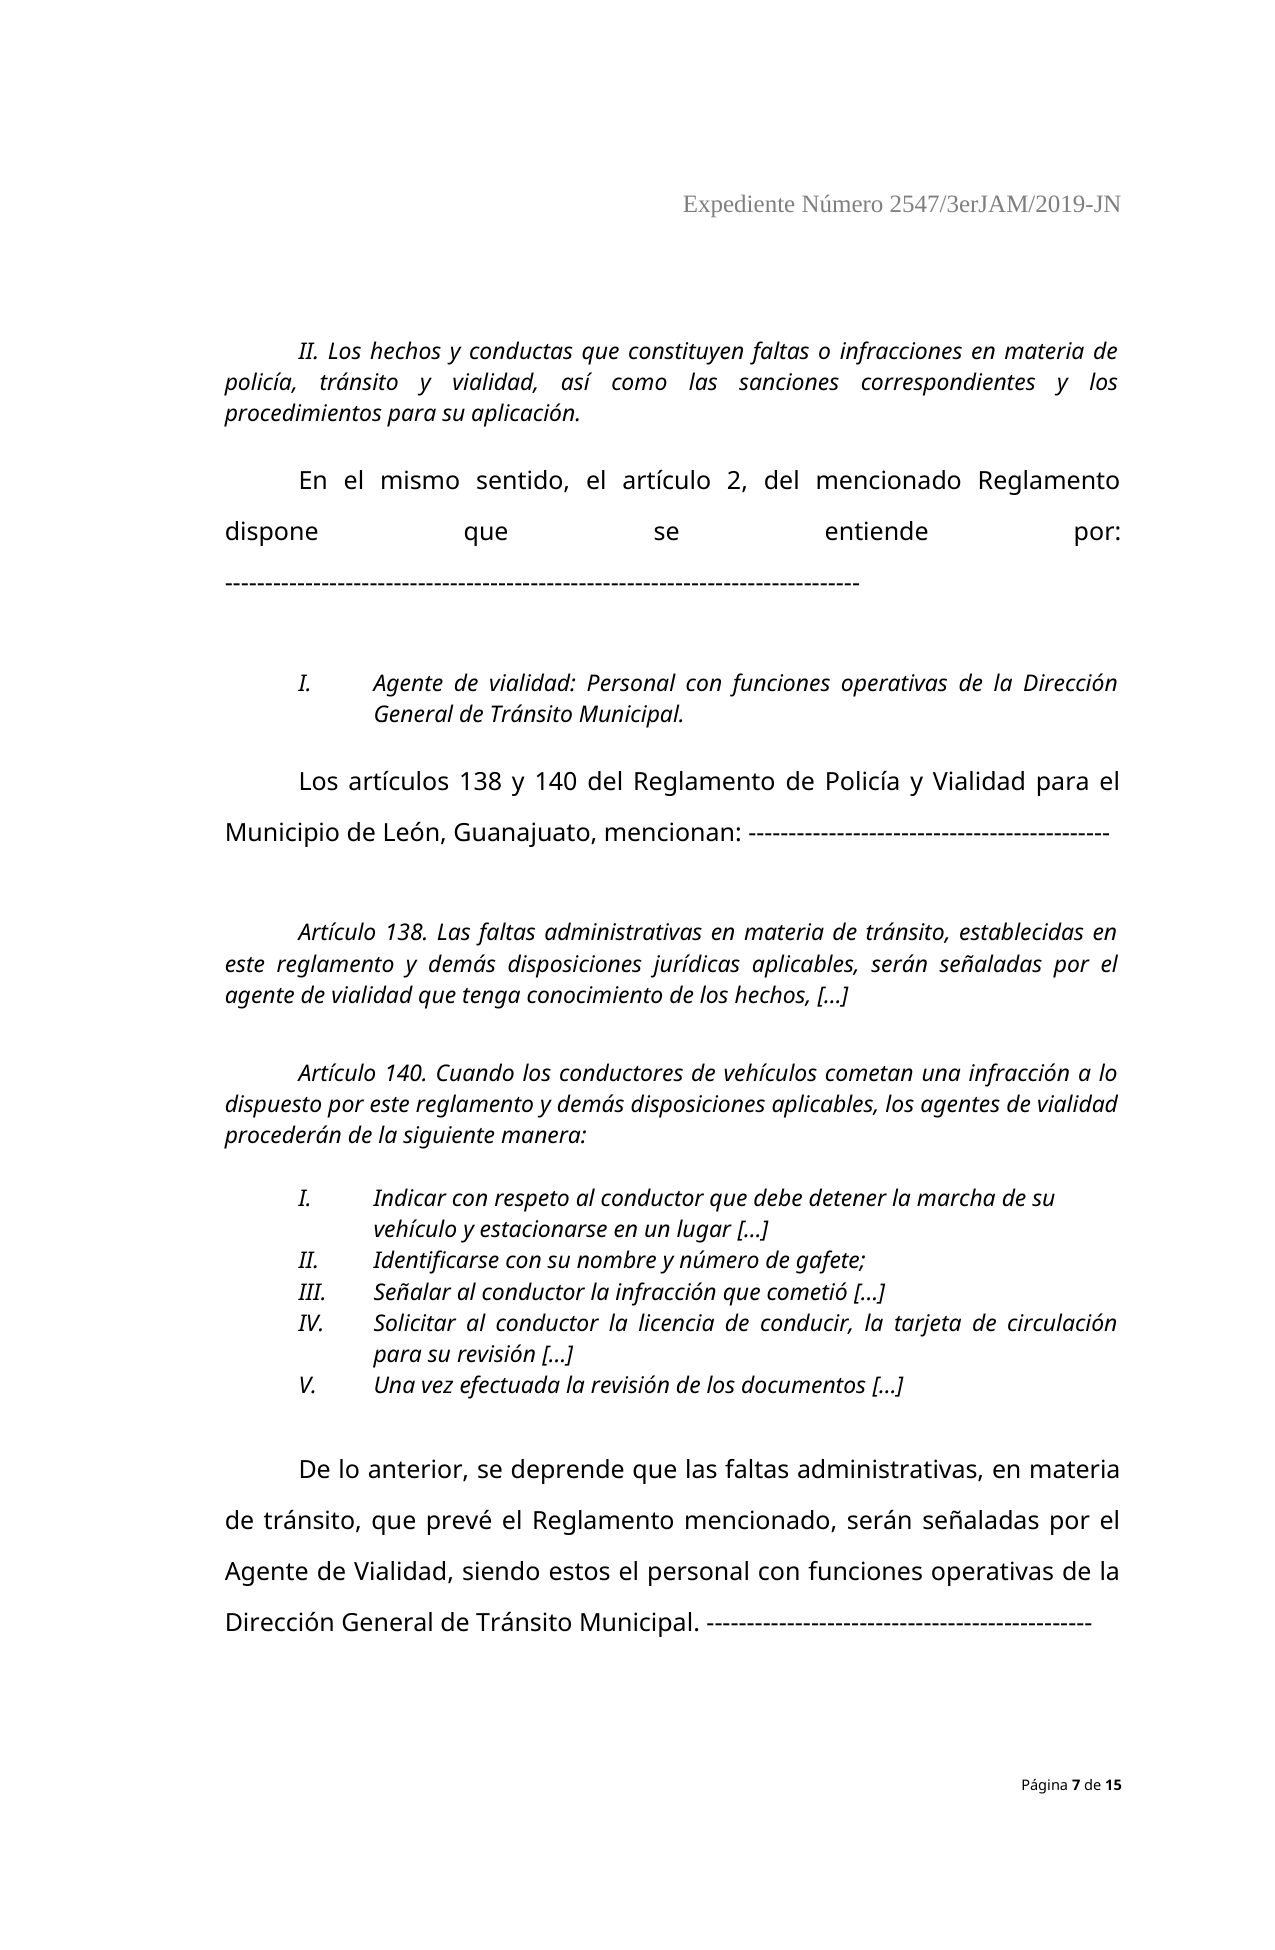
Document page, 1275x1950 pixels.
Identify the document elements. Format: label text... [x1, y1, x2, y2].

text Artículo 140. Cuando los conductores de vehículos cometan una infracción a lo dispuesto por este reglamento y demás disposiciones aplicables, los agentes de vialidad procederán de la siguiente manera: [224, 1057, 1121, 1151]
list Señalar al conductor la infracción que cometió […] [298, 1276, 1121, 1307]
text De lo anterior, se deprende que las faltas administrativas, en materia de tránsito, que prevé el Reglamento mencionado, serán señaladas por el Agente de Vialidad, siendo estos el personal con funciones operativas de la Dirección General de Tránsito Municipal. ------------------------------------------------ [224, 1452, 1121, 1639]
list Solicitar al conductor la licencia de conducir, la tarjeta de circulación para su revisión […] [298, 1307, 1121, 1369]
text II. Los hechos y conductas que constituyen faltas o infracciones en materia de policía, tránsito y vialidad, así como las sanciones correspondientes y los procedimientos para su aplicación. [224, 334, 1121, 428]
text Artículo 138. Las faltas administrativas en materia de tránsito, establecidas en este reglamento y demás disposiciones jurídicas aplicables, serán señaladas por el agente de vialidad que tenga conocimiento de los hechos, […] [224, 916, 1121, 1010]
list Indicar con respeto al conductor que debe detener la marcha de su vehículo y estacionarse en un lugar […] [298, 1182, 1121, 1244]
list Identificarse con su nombre y número de gafete; [298, 1244, 1121, 1276]
text En el mismo sentido, el artículo 2, del mencionado Reglamento dispone que se entiende por: ------------------------------------------------------------------------------- [224, 462, 1121, 598]
text Los artículos 138 y 140 del Reglamento de Policía y Vialidad para el Municipio de León, Guanajuato, mencionan: --------------------------------------------- [224, 763, 1121, 848]
list Agente de vialidad: Personal con funciones operativas de la Dirección General de Tránsito Municipal. [298, 667, 1121, 729]
list Una vez efectuada la revisión de los documentos […] [298, 1369, 1121, 1401]
